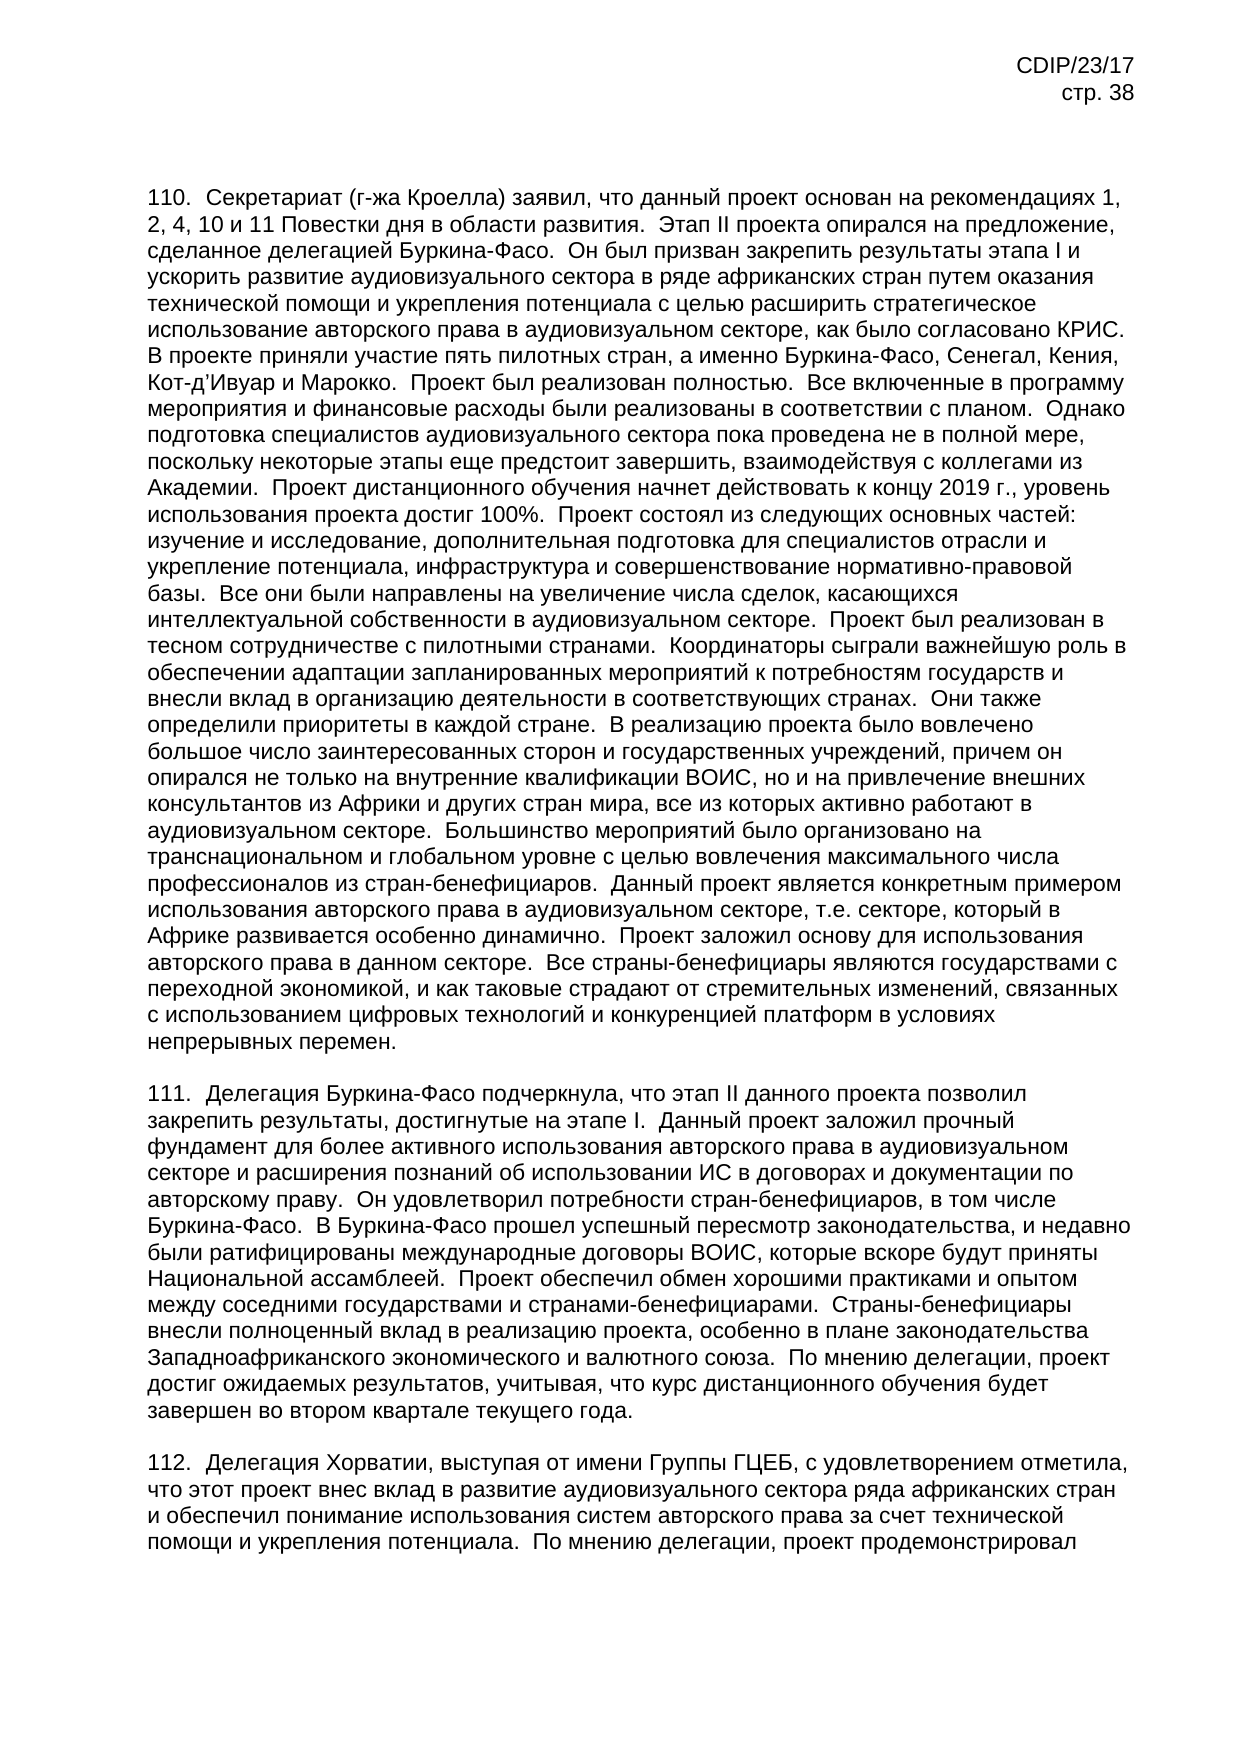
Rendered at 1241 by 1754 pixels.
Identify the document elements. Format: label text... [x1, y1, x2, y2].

list Делегация Буркина-Фасо подчеркнула, что этап II данного проекта позволил закрепить результаты, достигнутые на этапе I. Данный проект заложил прочный фундамент для более активного использования авторского права в аудиовизуальном секторе и расширения познаний об использовании ИС в договорах и документации по авторскому праву. Он удовлетворил потребности стран-бенефициаров, в том числе Буркина-Фасо. В Буркина-Фасо прошел успешный пересмотр законодательства, и недавно были ратифицированы международные договоры ВОИС, которые вскоре будут приняты Национальной ассамблеей. Проект обеспечил обмен хорошими практиками и опытом между соседними государствами и странами-бенефициарами. Страны-бенефициары внесли полноценный вклад в реализацию проекта, особенно в плане законодательства Западноафриканского экономического и валютного союза. По мнению делегации, проект достиг ожидаемых результатов, учитывая, что курс дистанционного обучения будет завершен во втором квартале текущего года. [147, 1080, 1134, 1423]
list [147, 1449, 1134, 1555]
list Секретариат (г-жа Кроелла) заявил, что данный проект основан на рекомендациях 1, 2, 4, 10 и 11 Повестки дня в области развития. Этап II проекта опирался на предложение, сделанное делегацией Буркина-Фасо. Он был призван закрепить результаты этапа I и ускорить развитие аудиовизуального сектора в ряде африканских стран путем оказания технической помощи и укрепления потенциала с целью расширить стратегическое использование авторского права в аудиовизуальном секторе, как было согласовано КРИС. В проекте приняли участие пять пилотных стран, а именно Буркина-Фасо, Сенегал, Кения, Кот-д’Ивуар и Марокко. Проект был реализован полностью. Все включенные в программу мероприятия и финансовые расходы были реализованы в соответствии с планом. Однако подготовка специалистов аудиовизуального сектора пока проведена не в полной мере, поскольку некоторые этапы еще предстоит завершить, взаимодействуя с коллегами из Академии. Проект дистанционного обучения начнет действовать к концу 2019 г., уровень использования проекта достиг 100%. Проект состоял из следующих основных частей: изучение и исследование, дополнительная подготовка для специалистов отрасли и укрепление потенциала, инфраструктура и совершенствование нормативно-правовой базы. Все они были направлены на увеличение числа сделок, касающихся интеллектуальной собственности в аудиовизуальном секторе. Проект был реализован в тесном сотрудничестве с пилотными странами. Координаторы сыграли важнейшую роль в обеспечении адаптации запланированных мероприятий к потребностям государств и внесли вклад в организацию деятельности в соответствующих странах. Они также определили приоритеты в каждой стране. В реализацию проекта было вовлечено большое число заинтересованных сторон и государственных учреждений, причем он опирался не только на внутренние квалификации ВОИС, но и на привлечение внешних консультантов из Африки и других стран мира, все из которых активно работают в аудиовизуальном секторе. Большинство мероприятий было организовано на транснациональном и глобальном уровне с целью вовлечения максимального числа профессионалов из стран-бенефициаров. Данный проект является конкретным примером использования авторского права в аудиовизуальном секторе, т.е. секторе, который в Африке развивается особенно динамично. Проект заложил основу для использования авторского права в данном секторе. Все страны-бенефициары являются государствами с переходной экономикой, и как таковые страдают от стремительных изменений, связанных с использованием цифровых технологий и конкуренцией платформ в условиях непрерывных перемен. [147, 184, 1134, 1054]
